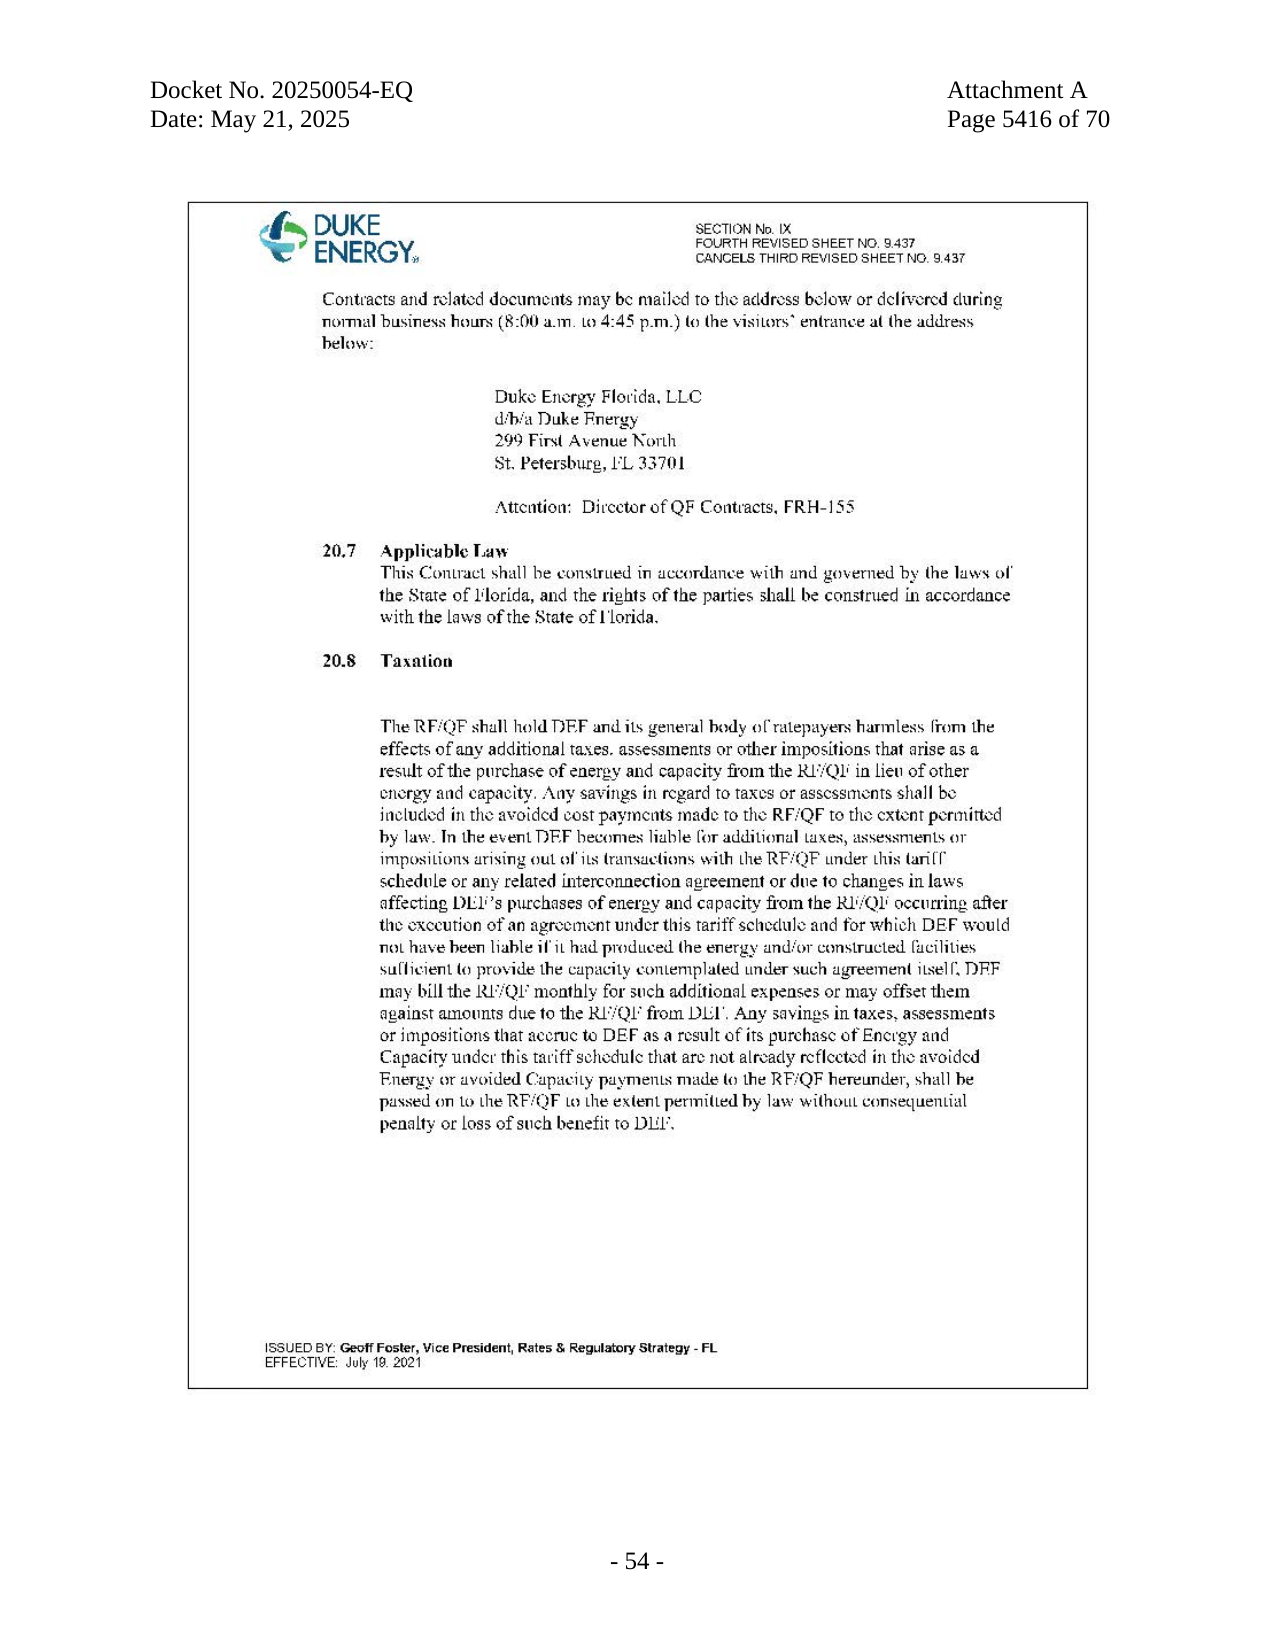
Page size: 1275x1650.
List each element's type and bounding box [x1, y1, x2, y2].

picture [150, 165, 1125, 1427]
